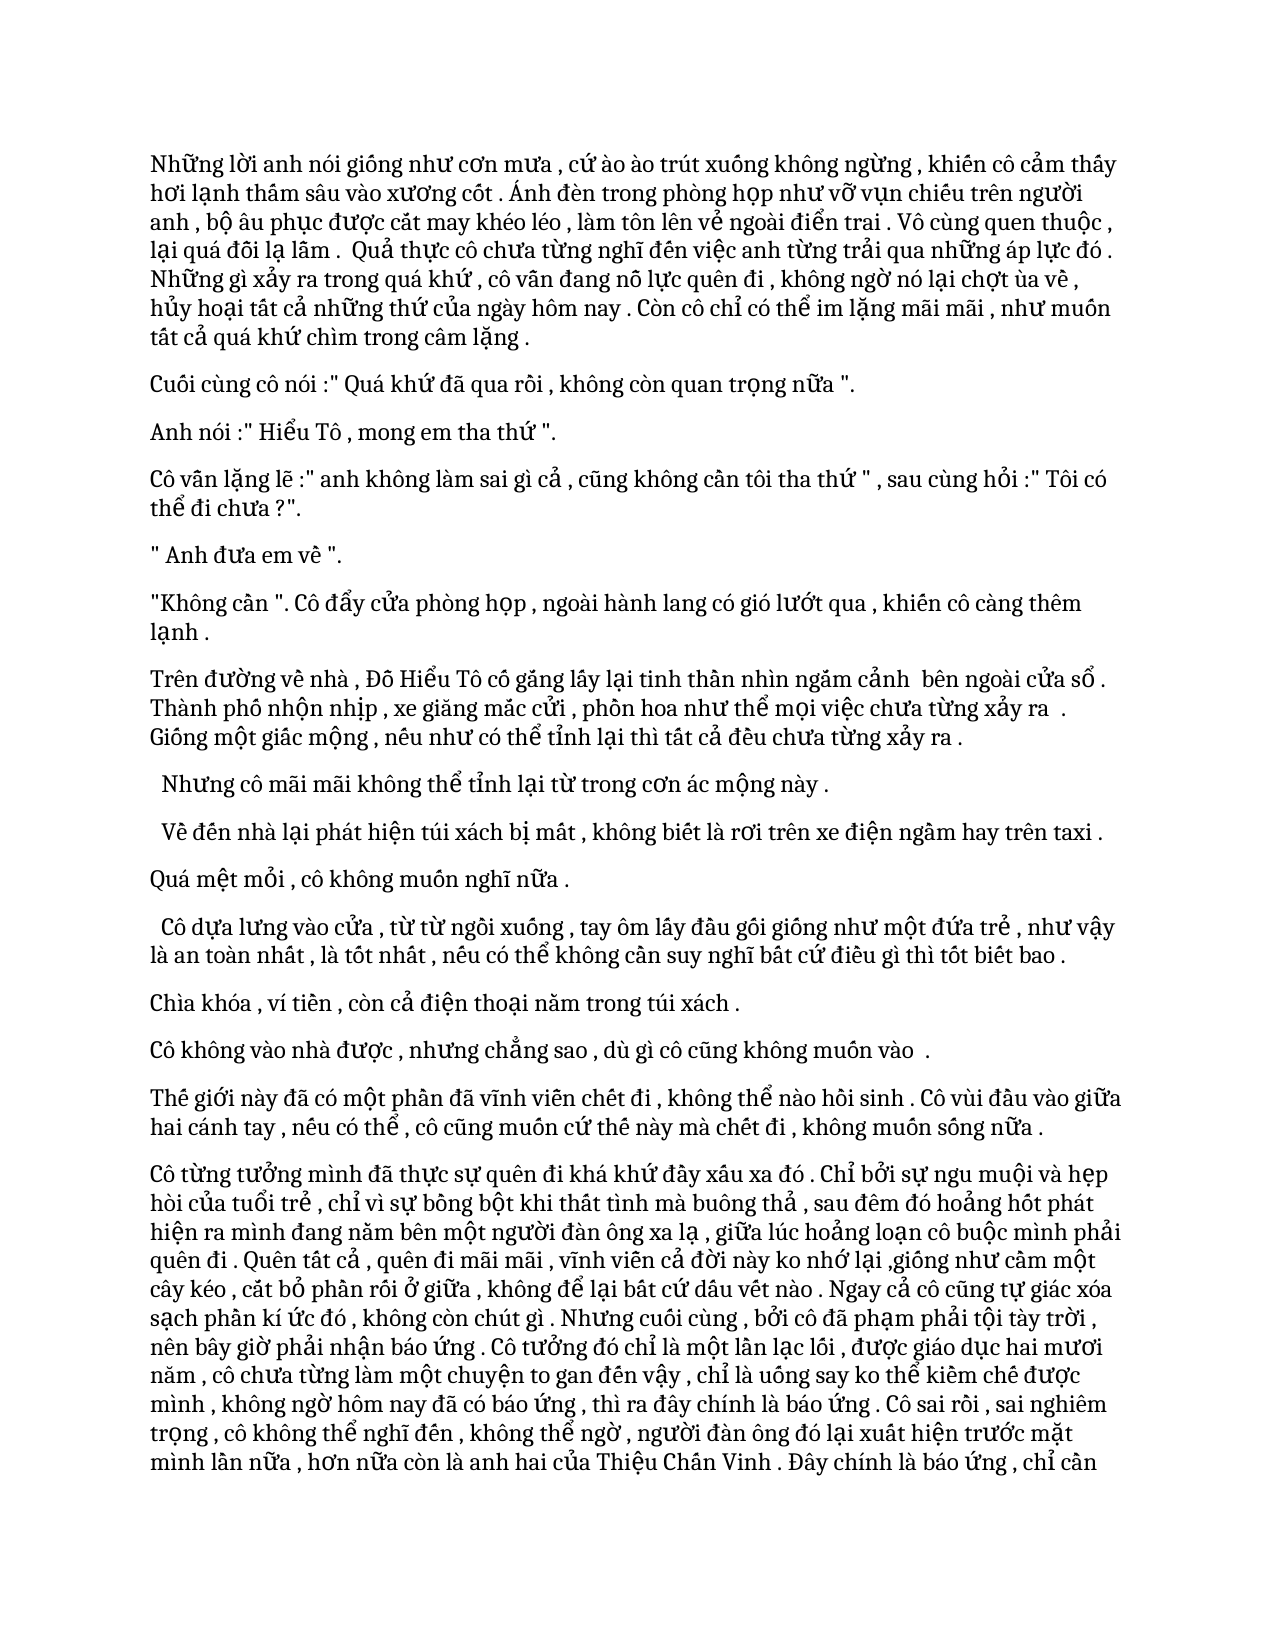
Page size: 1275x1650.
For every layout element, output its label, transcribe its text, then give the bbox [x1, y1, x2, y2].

text " Anh đưa em về ". [150, 541, 1125, 570]
text Anh nói :" Hiểu Tô , mong em tha thứ ". [150, 417, 1125, 446]
text Cô dựa lưng vào cửa , từ từ ngồi xuống , tay ôm lấy đầu gối giống như một đứa trẻ , như vậy là an toàn nhất , là tốt nhất , nếu có thể không cần suy nghĩ bất cứ điều gì thì tốt biết bao . [150, 912, 1125, 970]
text Những lời anh nói giống như cơn mưa , cứ ào ào trút xuống không ngừng , khiến cô cảm thấy hơi lạnh thấm sâu vào xương cốt . Ánh đèn trong phòng họp như vỡ vụn chiếu trên người anh , bộ âu phục được cắt may khéo léo , làm tôn lên vẻ ngoài điển trai . Vô cùng quen thuộc , lại quá đỗi lạ lẫm . Quả thực cô chưa từng nghĩ đến việc anh từng trải qua những áp lực đó . Những gì xảy ra trong quá khứ , cô vẫn đang nỗ lực quên đi , không ngờ nó lại chợt ùa về , hủy hoại tất cả những thứ của ngày hôm nay . Còn cô chỉ có thể im lặng mãi mãi , như muốn tất cả quá khứ chìm trong câm lặng . [150, 150, 1125, 351]
text Về đến nhà lại phát hiện túi xách bị mất , không biết là rơi trên xe điện ngầm hay trên taxi . [150, 817, 1125, 846]
text Thế giới này đã có một phần đã vĩnh viễn chết đi , không thể nào hồi sinh . Cô vùi đầu vào giữa hai cánh tay , nếu có thể , cô cũng muốn cứ thế này mà chết đi , không muốn sống nữa . [150, 1084, 1125, 1141]
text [150, 1160, 1125, 1476]
text Nhưng cô mãi mãi không thể tỉnh lại từ trong cơn ác mộng này . [150, 770, 1125, 799]
text Chìa khóa , ví tiền , còn cả điện thoại nằm trong túi xách . [150, 989, 1125, 1017]
text "Không cần ". Cô đẩy cửa phòng họp , ngoài hành lang có gió lướt qua , khiến cô càng thêm lạnh . [150, 589, 1125, 646]
text Cô không vào nhà được , nhưng chẳng sao , dù gì cô cũng không muốn vào . [150, 1036, 1125, 1065]
text Cô vẫn lặng lẽ :" anh không làm sai gì cả , cũng không cần tôi tha thứ " , sau cùng hỏi :" Tôi có thể đi chưa ?". [150, 465, 1125, 522]
text Trên đường về nhà , Đỗ Hiểu Tô cố gắng lấy lại tinh thần nhìn ngắm cảnh bên ngoài cửa sổ . Thành phố nhộn nhịp , xe giăng mắc cửi , phồn hoa như thể mọi việc chưa từng xảy ra . Giống một giấc mộng , nếu như có thể tỉnh lại thì tất cả đều chưa từng xảy ra . [150, 665, 1125, 751]
text Cuối cùng cô nói :" Quá khứ đã qua rồi , không còn quan trọng nữa ". [150, 370, 1125, 399]
text Quá mệt mỏi , cô không muốn nghĩ nữa . [150, 865, 1125, 894]
